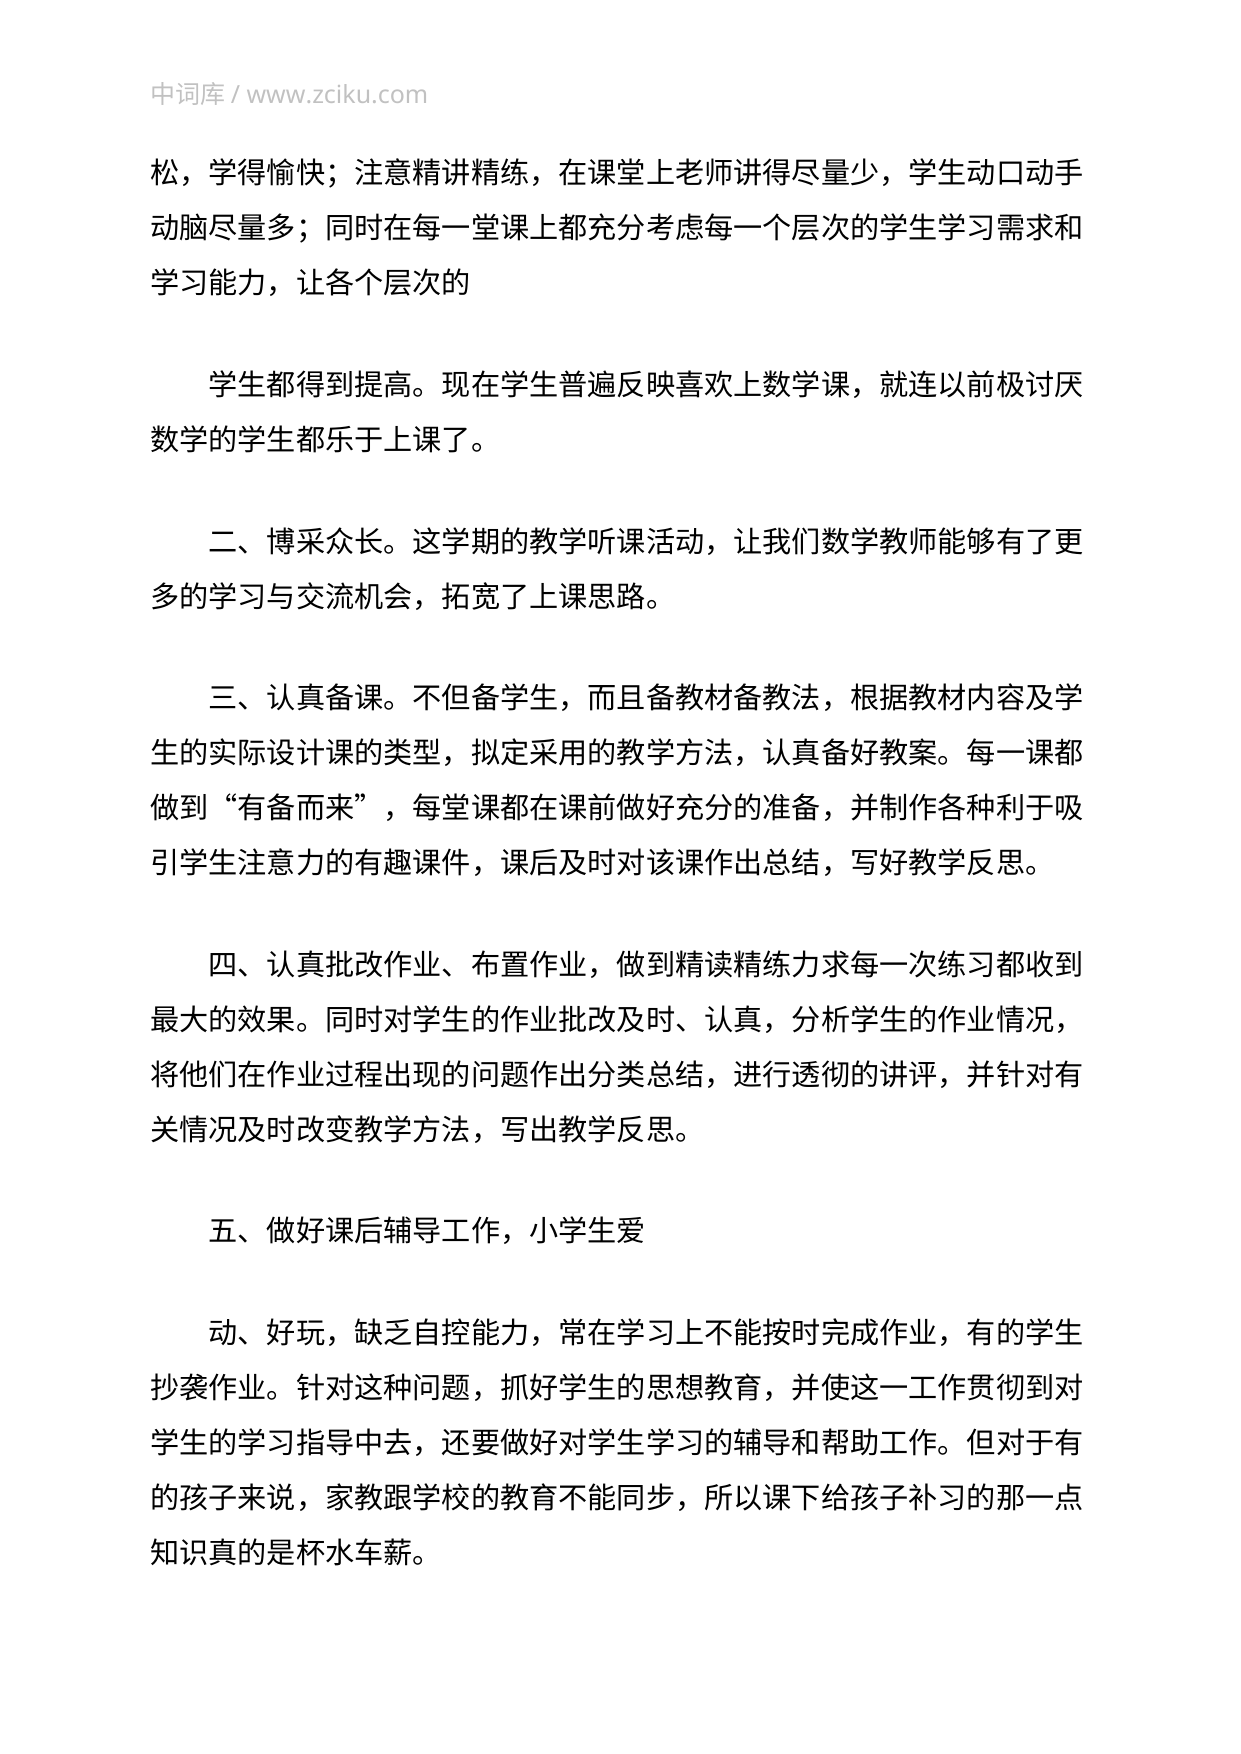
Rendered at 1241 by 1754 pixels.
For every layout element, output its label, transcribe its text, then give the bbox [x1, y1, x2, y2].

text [150, 150, 1090, 302]
text 四、认真批改作业、布置作业，做到精读精练力求每一次练习都收到最大的效果。同时对学生的作业批改及时、认真，分析学生的作业情况，将他们在作业过程出现的问题作出分类总结，进行透彻的讲评，并针对有关情况及时改变教学方法，写出教学反思。 [150, 941, 1090, 1148]
text 三、认真备课。不但备学生，而且备教材备教法，根据教材内容及学生的实际设计课的类型，拟定采用的教学方法，认真备好教案。每一课都做到“有备而来”，每堂课都在课前做好充分的准备，并制作各种利于吸引学生注意力的有趣课件，课后及时对该课作出总结，写好教学反思。 [150, 675, 1090, 882]
text 学生都得到提高。现在学生普遍反映喜欢上数学课，就连以前极讨厌数学的学生都乐于上课了。 [150, 362, 1090, 459]
text 五、做好课后辅导工作，小学生爱 [150, 1208, 1090, 1250]
text 二、博采众长。这学期的教学听课活动，让我们数学教师能够有了更多的学习与交流机会，拓宽了上课思路。 [150, 518, 1090, 615]
text 动、好玩，缺乏自控能力，常在学习上不能按时完成作业，有的学生抄袭作业。针对这种问题，抓好学生的思想教育，并使这一工作贯彻到对学生的学习指导中去，还要做好对学生学习的辅导和帮助工作。但对于有的孩子来说，家教跟学校的教育不能同步，所以课下给孩子补习的那一点知识真的是杯水车薪。 [150, 1309, 1090, 1571]
